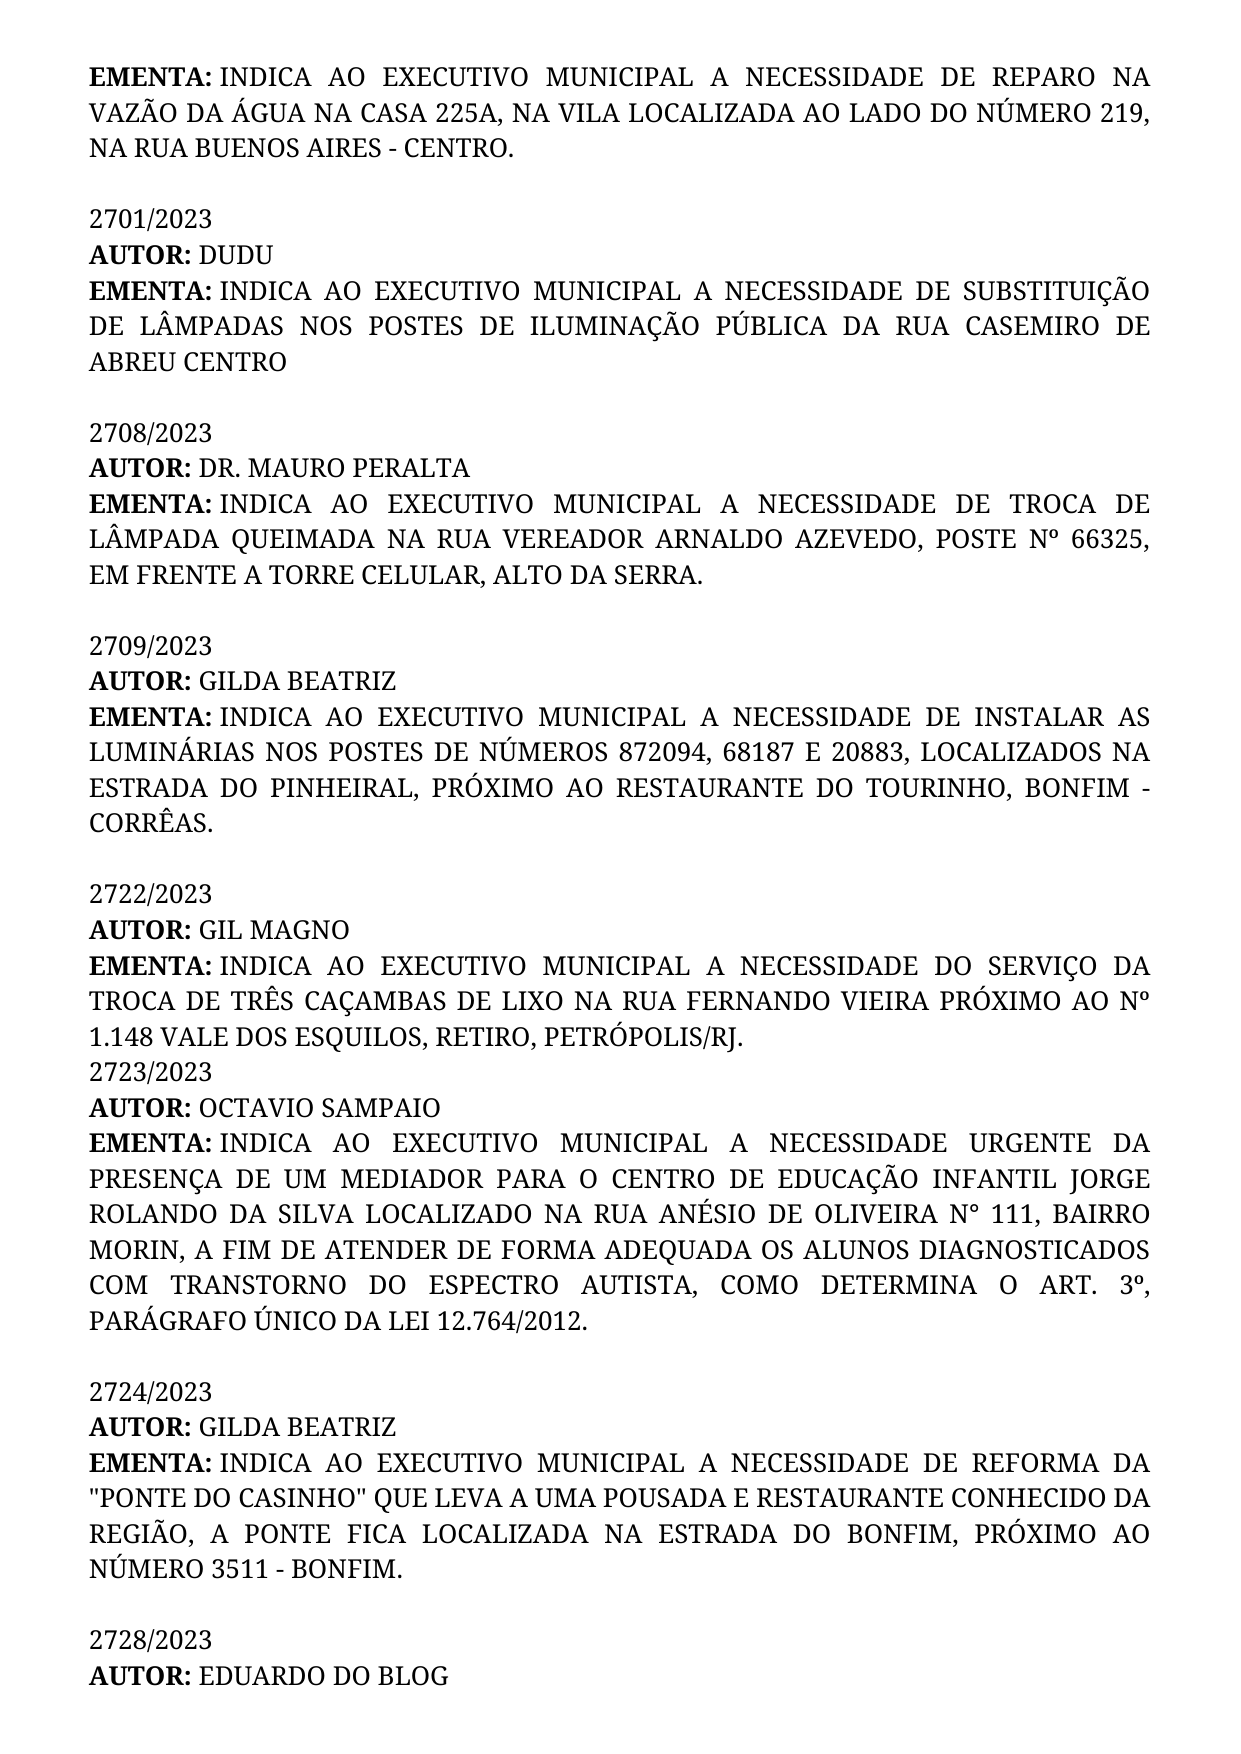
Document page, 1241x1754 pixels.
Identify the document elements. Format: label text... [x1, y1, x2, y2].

text EMENTA: INDICA AO EXECUTIVO MUNICIPAL A NECESSIDADE DE TROCA DE LÂMPADA QUEIMADA NA RUA VEREADOR ARNALDO AZEVEDO, POSTE Nº 66325, EM FRENTE A TORRE CELULAR, ALTO DA SERRA. [89, 485, 1152, 592]
text 2728/2023 AUTOR: EDUARDO DO BLOG [89, 1622, 1152, 1693]
text EMENTA: INDICA AO EXECUTIVO MUNICIPAL A NECESSIDADE DO SERVIÇO DA TROCA DE TRÊS CAÇAMBAS DE LIXO NA RUA FERNANDO VIEIRA PRÓXIMO AO Nº 1.148 VALE DOS ESQUILOS, RETIRO, PETRÓPOLIS/RJ. [89, 947, 1152, 1054]
text EMENTA: INDICA AO EXECUTIVO MUNICIPAL A NECESSIDADE URGENTE DA PRESENÇA DE UM MEDIADOR PARA O CENTRO DE EDUCAÇÃO INFANTIL JORGE ROLANDO DA SILVA LOCALIZADO NA RUA ANÉSIO DE OLIVEIRA N° 111, BAIRRO MORIN, A FIM DE ATENDER DE FORMA ADEQUADA OS ALUNOS DIAGNOSTICADOS COM TRANSTORNO DO ESPECTRO AUTISTA, COMO DETERMINA O ART. 3º, PARÁGRAFO ÚNICO DA LEI 12.764/2012. [89, 1125, 1152, 1338]
text 2708/2023 AUTOR: DR. MAURO PERALTA [89, 414, 1152, 485]
text 2709/2023 AUTOR: GILDA BEATRIZ [89, 627, 1152, 698]
text EMENTA: INDICA AO EXECUTIVO MUNICIPAL A NECESSIDADE DE INSTALAR AS LUMINÁRIAS NOS POSTES DE NÚMEROS 872094, 68187 E 20883, LOCALIZADOS NA ESTRADA DO PINHEIRAL, PRÓXIMO AO RESTAURANTE DO TOURINHO, BONFIM - CORRÊAS. [89, 698, 1152, 841]
text EMENTA: INDICA AO EXECUTIVO MUNICIPAL A NECESSIDADE DE REPARO NA VAZÃO DA ÁGUA NA CASA 225A, NA VILA LOCALIZADA AO LADO DO NÚMERO 219, NA RUA BUENOS AIRES - CENTRO. [89, 59, 1152, 166]
text 2722/2023 AUTOR: GIL MAGNO [89, 876, 1152, 947]
text EMENTA: INDICA AO EXECUTIVO MUNICIPAL A NECESSIDADE DE REFORMA DA "PONTE DO CASINHO" QUE LEVA A UMA POUSADA E RESTAURANTE CONHECIDO DA REGIÃO, A PONTE FICA LOCALIZADA NA ESTRADA DO BONFIM, PRÓXIMO AO NÚMERO 3511 - BONFIM. [89, 1444, 1152, 1586]
text 2723/2023 AUTOR: OCTAVIO SAMPAIO [89, 1054, 1152, 1125]
text 2724/2023 AUTOR: GILDA BEATRIZ [89, 1373, 1152, 1444]
text EMENTA: INDICA AO EXECUTIVO MUNICIPAL A NECESSIDADE DE SUBSTITUIÇÃO DE LÂMPADAS NOS POSTES DE ILUMINAÇÃO PÚBLICA DA RUA CASEMIRO DE ABREU CENTRO [89, 272, 1152, 379]
text 2701/2023 AUTOR: DUDU [89, 201, 1152, 272]
